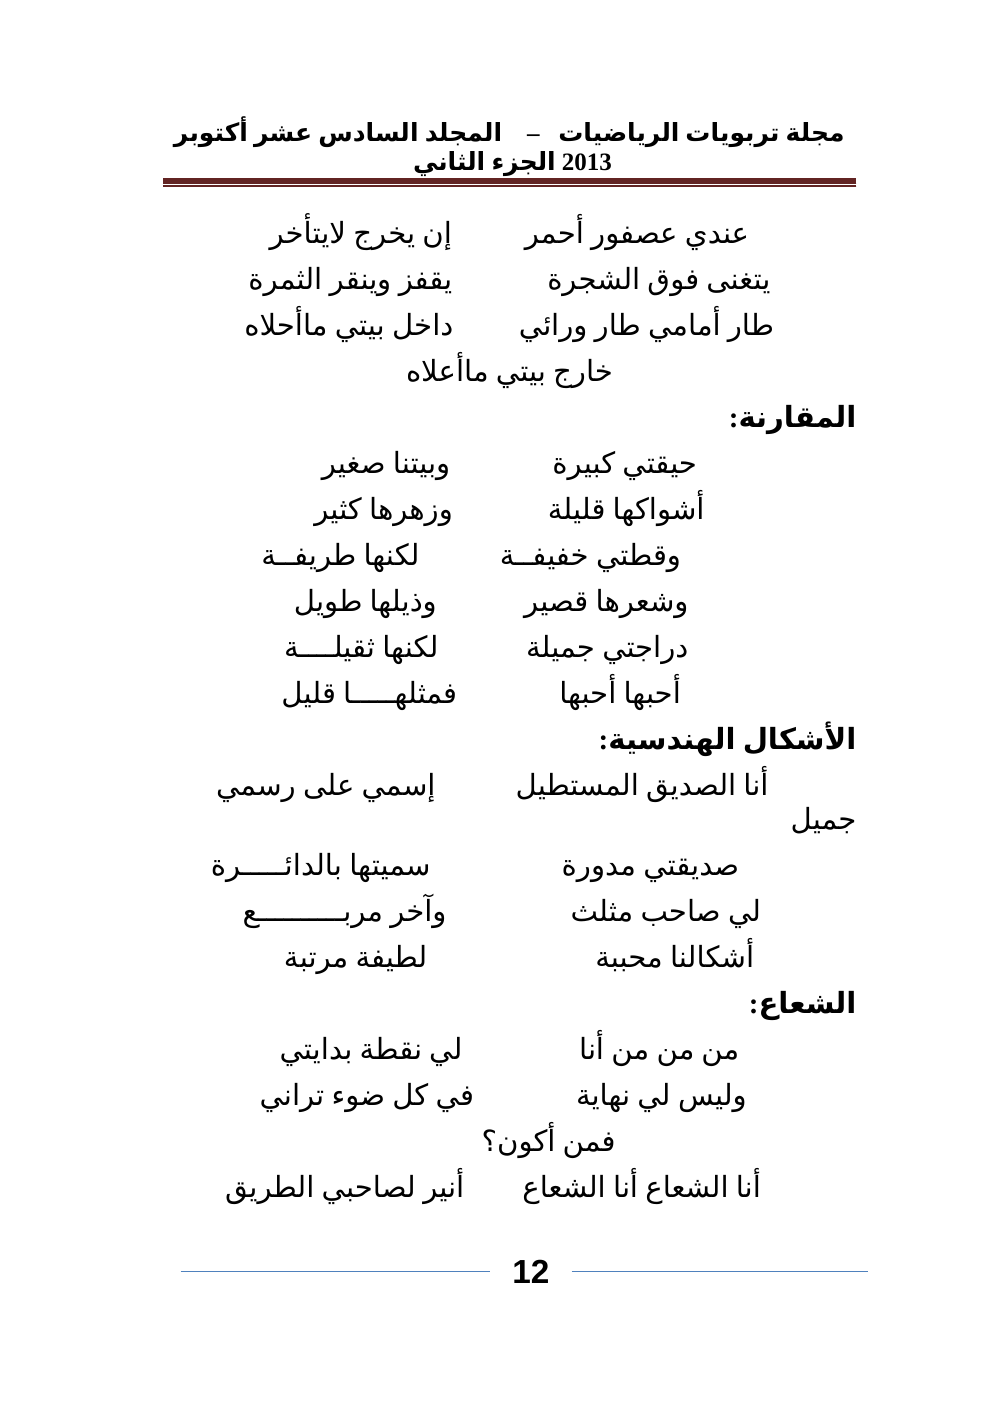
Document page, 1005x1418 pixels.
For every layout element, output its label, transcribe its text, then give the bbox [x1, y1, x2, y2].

text أنا الشعاع أنا الشعاع أنير لصاحبي الطريق [162, 1170, 856, 1204]
text المقارنة: [162, 400, 856, 433]
text وقطتي خفيفــة لكنها طريفــة [162, 538, 856, 572]
text أنا الصديق المستطيل إسمي على رسمي جميل [162, 768, 856, 835]
text وليس لي نهاية في كل ضوء تراني [162, 1078, 856, 1112]
text الشعاع: [162, 986, 856, 1019]
text طار أمامي طار ورائي داخل بيتي ماأحلاه [162, 308, 856, 341]
text خارج بيتي ماأعلاه [162, 354, 856, 387]
text أحبها أحبها فمثلهـــــا قليل [162, 676, 856, 710]
text أشواكها قليلة وزهرها كثير [162, 492, 856, 526]
text صديقتي مدورة سميتها بالدائـــــرة [162, 848, 856, 881]
text أشكالنا محببة لطيفة مرتبة [162, 940, 856, 973]
text من من من أنا لي نقطة بدايتي [162, 1032, 856, 1066]
text يتغنى فوق الشجرة يقفز وينقر الثمرة [162, 262, 856, 295]
text دراجتي جميلة لكنها ثقيلــــة [162, 630, 856, 664]
text عندي عصفور أحمر إن يخرج لايتأخر [162, 216, 856, 249]
text لي صاحب مثلث وآخر مربــــــــــع [162, 894, 856, 927]
text وشعرها قصير وذيلها طويل [162, 584, 856, 618]
text الأشكال الهندسية: [162, 722, 856, 756]
text فمن أكون؟ [162, 1124, 856, 1158]
text حيقتي كبيرة وبيتنا صغير [162, 446, 856, 479]
